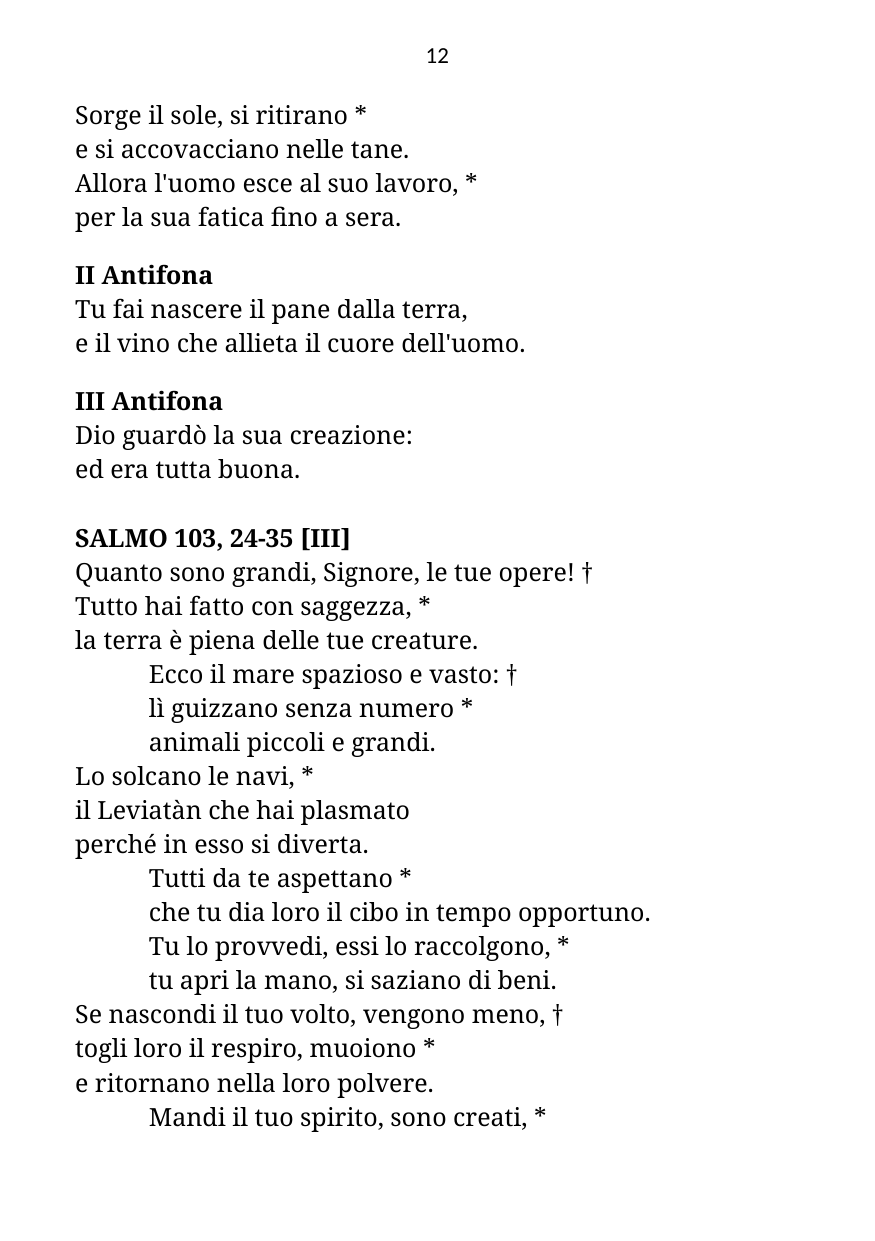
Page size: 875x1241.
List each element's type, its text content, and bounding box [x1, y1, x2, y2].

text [75, 384, 799, 1133]
text II Antifona Tu fai nascere il pane dalla terra, e il vino che allieta il cuore dell'uomo. [75, 258, 799, 384]
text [75, 97, 799, 258]
